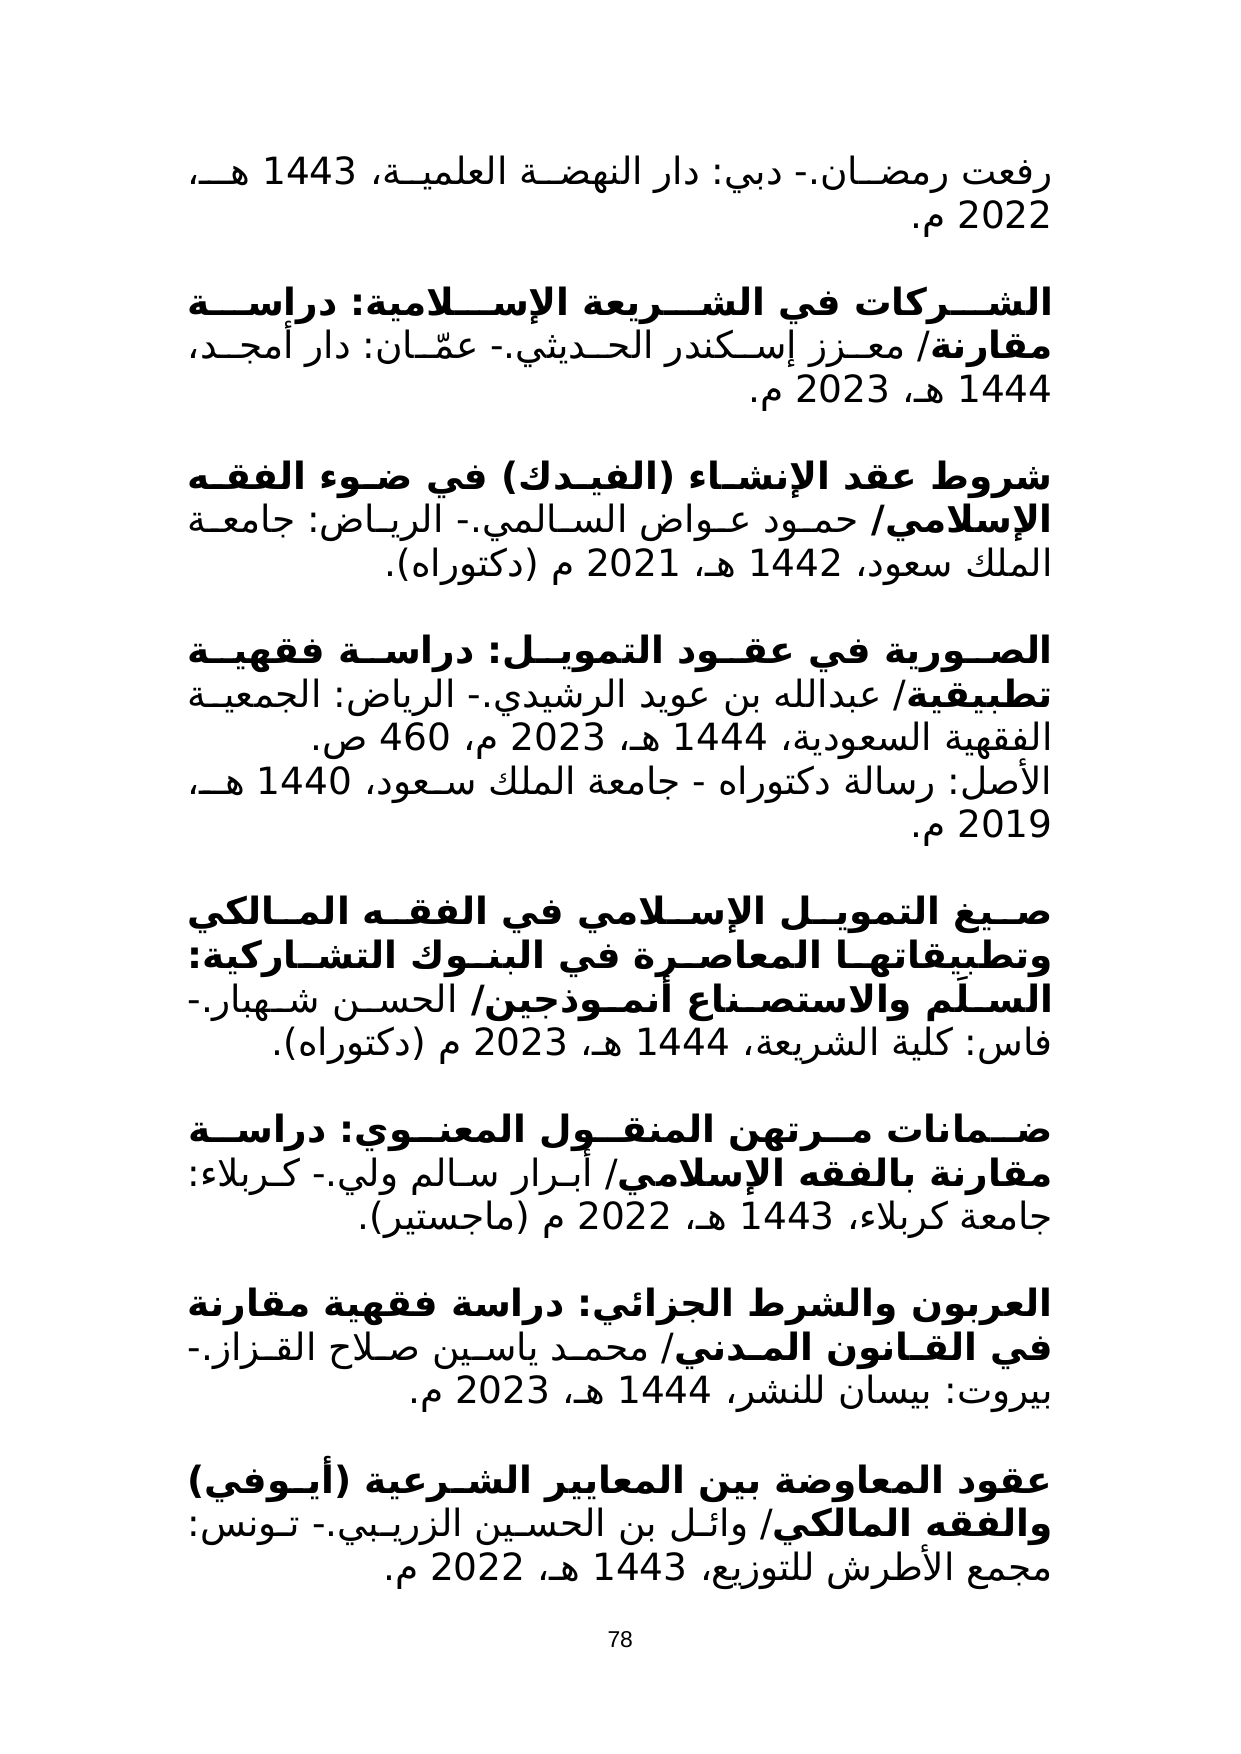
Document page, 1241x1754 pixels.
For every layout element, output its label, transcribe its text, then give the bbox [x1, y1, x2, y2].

text الصورية في عقود التمويل: دراسة فقهية تطبيقية/ عبدالله بن عويد الرشيدي.- الرياض: الجمعية الفقهية السعودية، 1444 هـ، 2023 م، 460 ص. [187, 628, 1053, 759]
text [187, 150, 1053, 237]
text صيغ التمويل الإسلامي في الفقه المالكي وتطبيقاتها المعاصرة في البنوك التشاركية: السلَم والاستصناع أنموذجين/ الحسن شهبار.- فاس: كلية الشريعة، 1444 هـ، 2023 م (دكتوراه). [187, 890, 1053, 1064]
text شروط عقد الإنشاء (الفيدك) في ضوء الفقه الإسلامي/ حمود عواض السالمي.- الرياض: جامعة الملك سعود، 1442 هـ، 2021 م (دكتوراه). [187, 454, 1053, 585]
text الشركات في الشريعة الإسلامية: دراسة مقارنة/ معزز إسكندر الحديثي.- عمّان: دار أمجد، 1444 هـ، 2023 م. [187, 280, 1053, 411]
text عقود المعاوضة بين المعايير الشرعية (أيوفي) والفقه المالكي/ وائل بن الحسين الزريبي.- تونس: مجمع الأطرش للتوزيع، 1443 هـ، 2022 م. [187, 1458, 1053, 1589]
text ضمانات مرتهن المنقول المعنوي: دراسة مقارنة بالفقه الإسلامي/ أبرار سالم ولي.- كربلاء: جامعة كربلاء، 1443 هـ، 2022 م (ماجستير). [187, 1108, 1053, 1238]
text الأصل: رسالة دكتوراه - جامعة الملك سعود، 1440 هـ، 2019 م. [187, 759, 1053, 847]
text العربون والشرط الجزائي: دراسة فقهية مقارنة في القانون المدني/ محمد ياسين صلاح القزاز.- بيروت: بيسان للنشر، 1444 هـ، 2023 م. [187, 1282, 1053, 1413]
